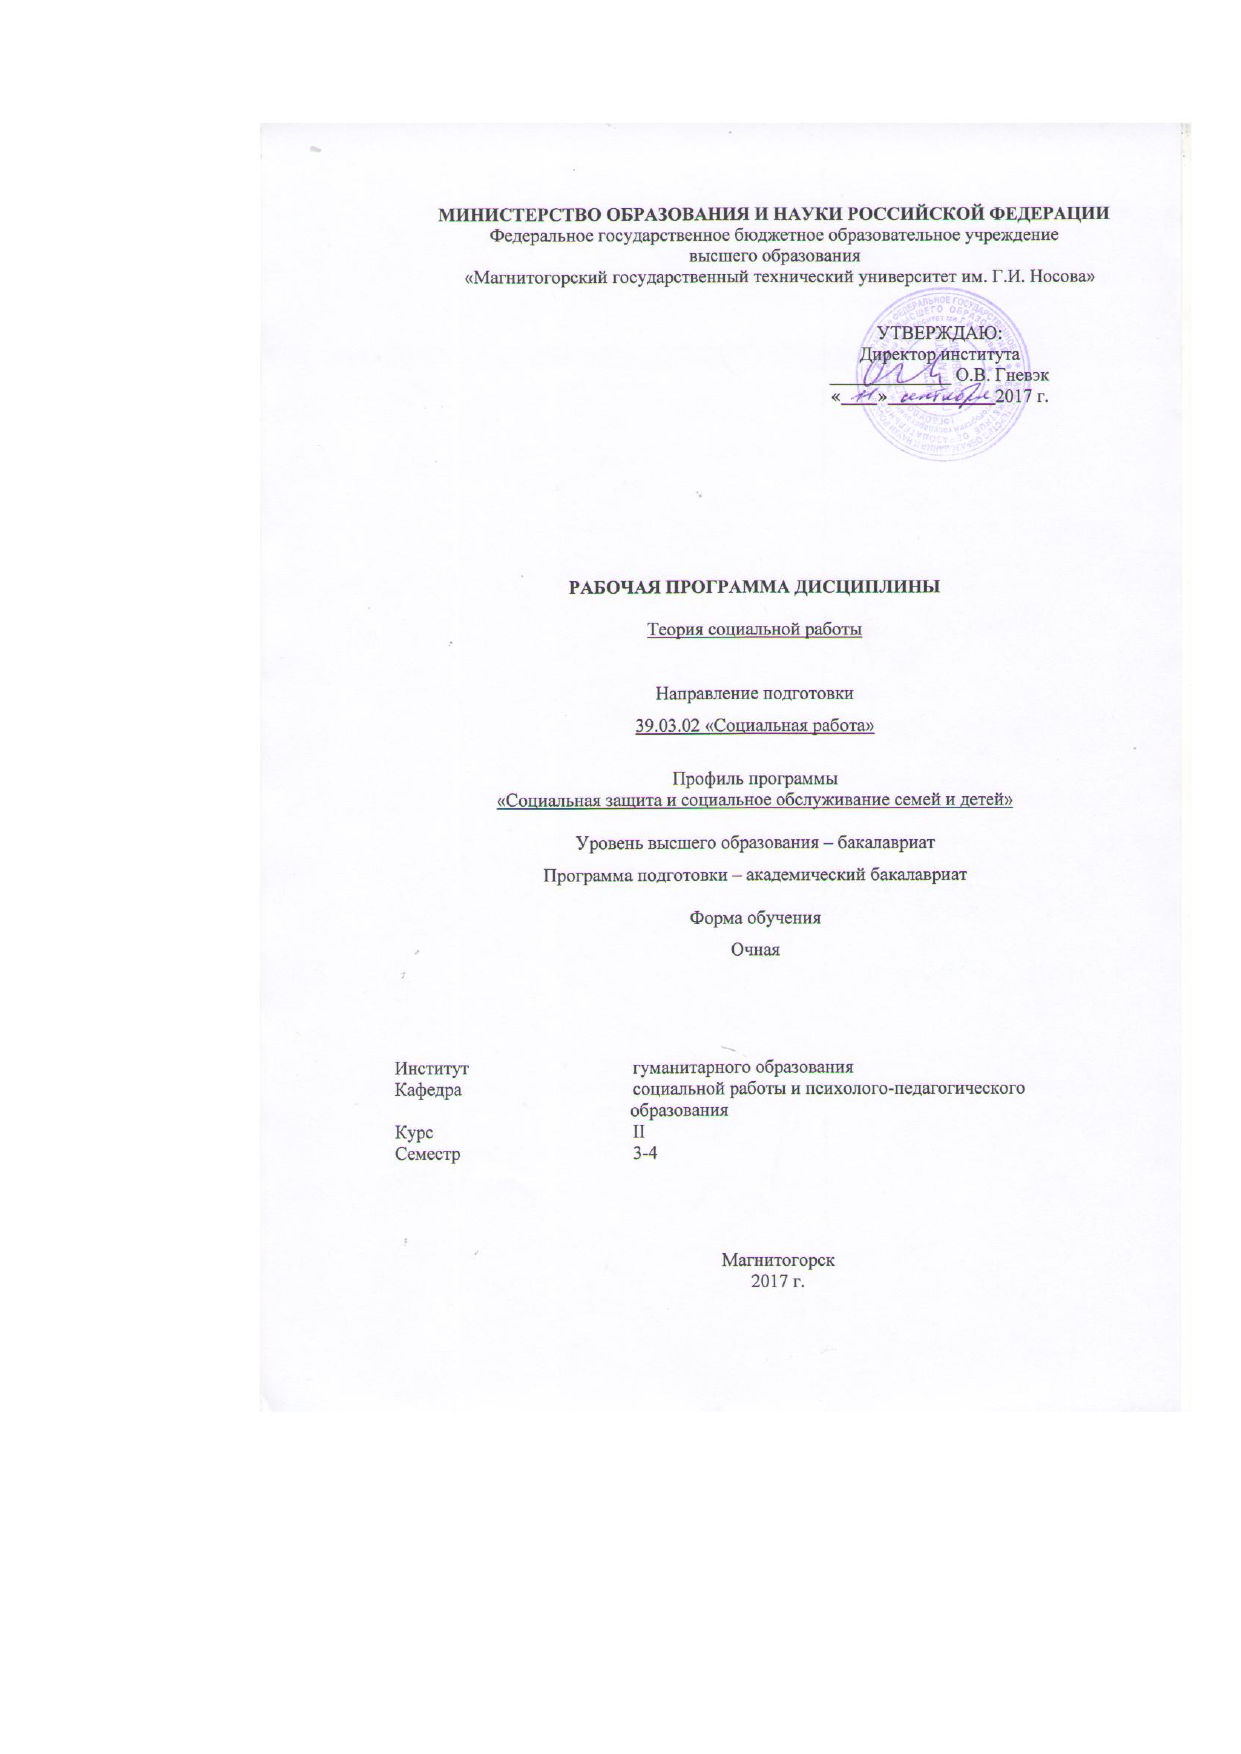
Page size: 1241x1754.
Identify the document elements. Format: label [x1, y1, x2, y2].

picture [251, 118, 1197, 1416]
